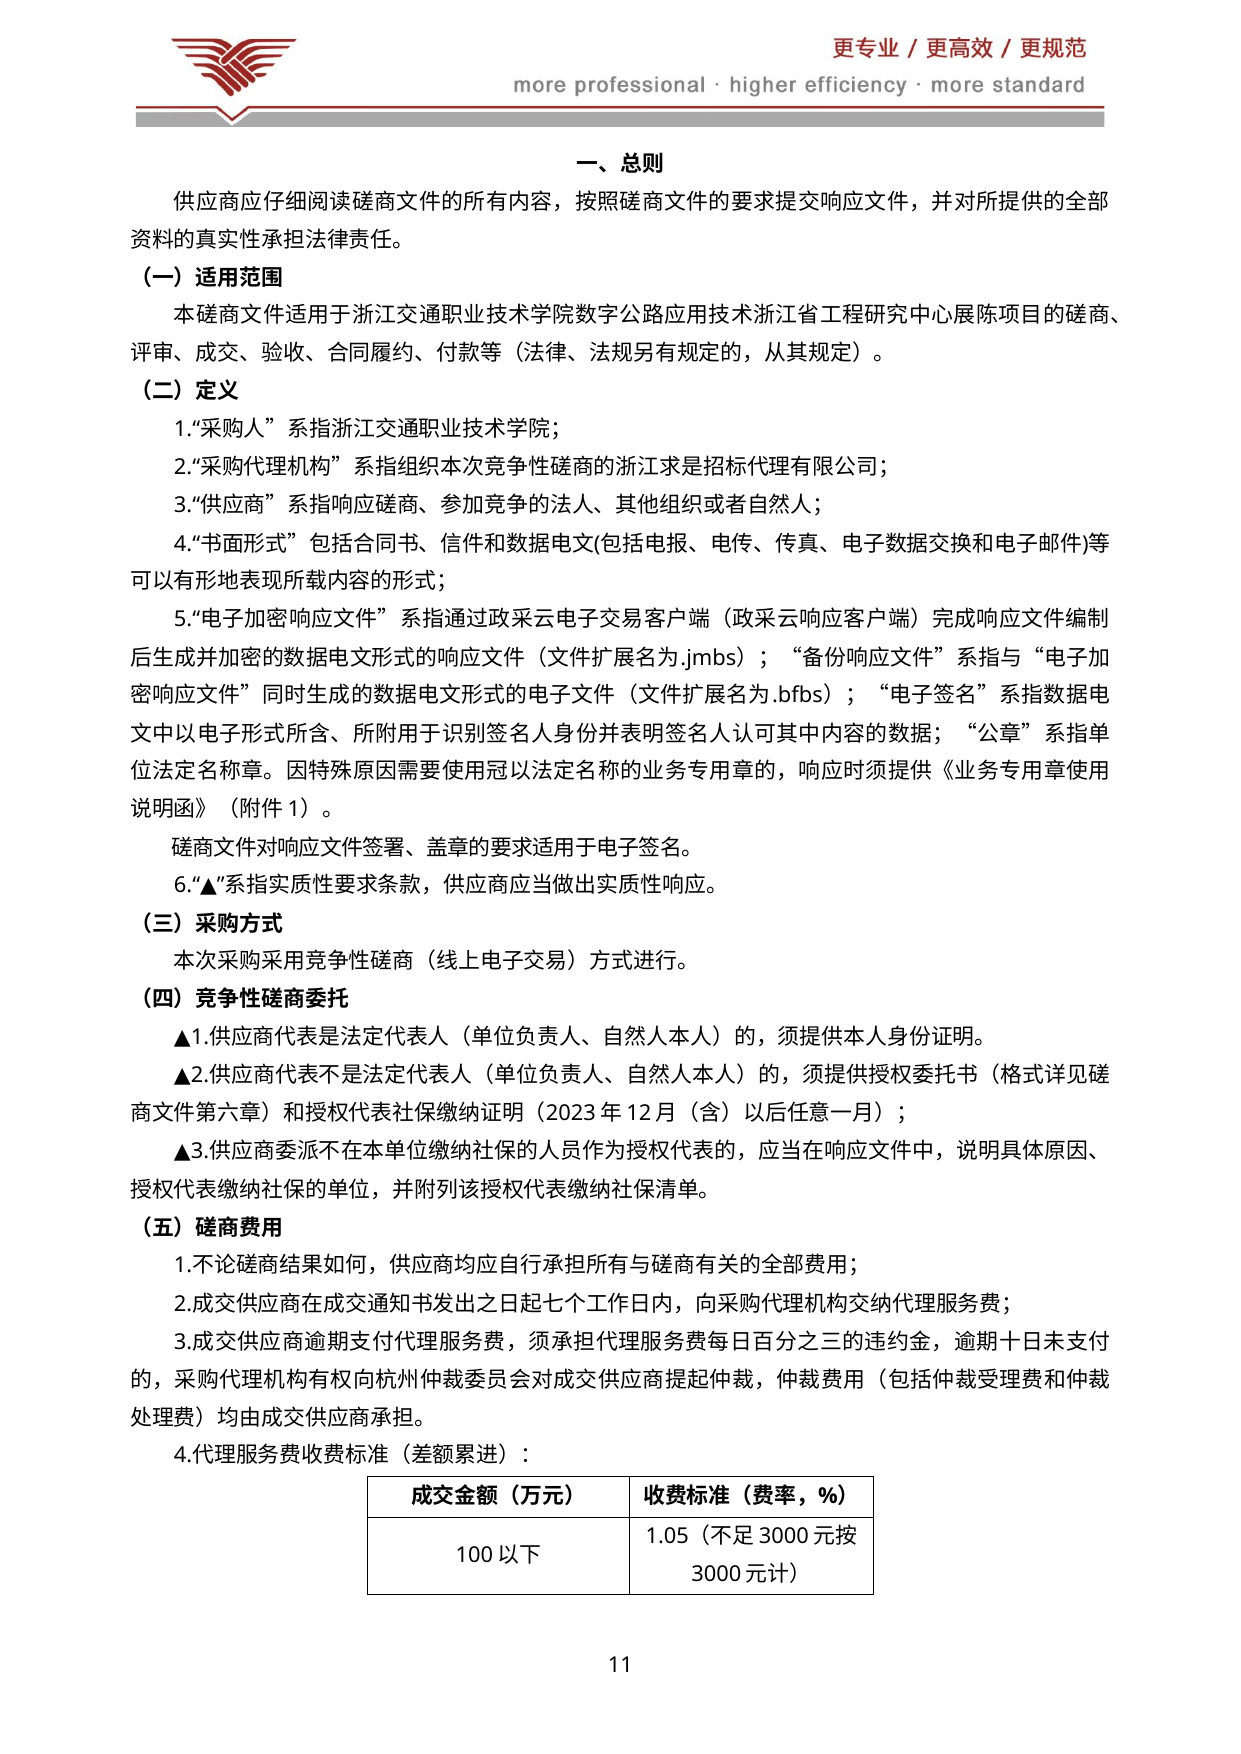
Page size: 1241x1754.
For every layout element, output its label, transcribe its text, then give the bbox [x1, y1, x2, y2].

text ▲3.供应商委派不在本单位缴纳社保的人员作为授权代表的，应当在响应文件中，说明具体原因、授权代表缴纳社保的单位，并附列该授权代表缴纳社保清单。 [130, 1133, 1110, 1203]
text 磋商文件对响应文件签署、盖章的要求适用于电子签名。 [130, 829, 1110, 861]
text 6.“▲”系指实质性要求条款，供应商应当做出实质性响应。 [130, 867, 1110, 899]
text 1.“采购人”系指浙江交通职业技术学院； [130, 411, 1110, 443]
table_cell 100以下 [368, 1518, 629, 1593]
text 3.成交供应商逾期支付代理服务费，须承担代理服务费每日百分之三的违约金，逾期十日未支付的，采购代理机构有权向杭州仲裁委员会对成交供应商提起仲裁，仲裁费用（包括仲裁受理费和仲裁处理费）均由成交供应商承担。 [130, 1324, 1110, 1431]
text 5.“电子加密响应文件”系指通过政采云电子交易客户端（政采云响应客户端）完成响应文件编制后生成并加密的数据电文形式的响应文件（文件扩展名为.jmbs）；“备份响应文件”系指与“电子加密响应文件”同时生成的数据电文形式的电子文件（文件扩展名为.bfbs）；“电子签名”系指数据电文中以电子形式所含、所附用于识别签名人身份并表明签名人认可其中内容的数据；“公章”系指单位法定名称章。因特殊原因需要使用冠以法定名称的业务专用章的，响应时须提供《业务专用章使用说明函》（附件1）。 [130, 601, 1110, 823]
text 本磋商文件适用于浙江交通职业技术学院数字公路应用技术浙江省工程研究中心展陈项目的磋商、评审、成交、验收、合同履约、付款等（法律、法规另有规定的，从其规定）。 [130, 297, 1110, 367]
text 2.“采购代理机构”系指组织本次竞争性磋商的浙江求是招标代理有限公司； [130, 449, 1110, 481]
text 供应商应仔细阅读磋商文件的所有内容，按照磋商文件的要求提交响应文件，并对所提供的全部资料的真实性承担法律责任。 [130, 184, 1110, 253]
text （三）采购方式 [130, 906, 1110, 937]
text 3.“供应商”系指响应磋商、参加竞争的法人、其他组织或者自然人； [130, 487, 1110, 519]
table_header 成交金额（万元） [368, 1477, 629, 1517]
text 1.不论磋商结果如何，供应商均应自行承担所有与磋商有关的全部费用； [130, 1247, 1110, 1279]
text ▲1.供应商代表是法定代表人（单位负责人、自然人本人）的，须提供本人身份证明。 [130, 1019, 1110, 1051]
picture [135, 14, 1105, 127]
text ▲2.供应商代表不是法定代表人（单位负责人、自然人本人）的，须提供授权委托书（格式详见磋商文件第六章）和授权代表社保缴纳证明（2023年12月（含）以后任意一月）； [130, 1057, 1110, 1127]
text （四）竞争性磋商委托 [130, 981, 1110, 1013]
table_cell 1.05（不足3000元按3000元计） [630, 1518, 873, 1593]
text 4.“书面形式”包括合同书、信件和数据电文(包括电报、电传、传真、电子数据交换和电子邮件)等可以有形地表现所载内容的形式； [130, 526, 1110, 595]
text （五）磋商费用 [130, 1209, 1110, 1241]
text 本次采购采用竞争性磋商（线上电子交易）方式进行。 [130, 943, 1110, 975]
text 4.代理服务费收费标准（差额累进）： [130, 1437, 1110, 1469]
text （二）定义 [130, 373, 1110, 405]
text 2.成交供应商在成交通知书发出之日起七个工作日内，向采购代理机构交纳代理服务费； [130, 1286, 1110, 1317]
text （一）适用范围 [130, 259, 1110, 291]
table_header 收费标准（费率，%） [630, 1477, 873, 1517]
text 一、总则 [130, 146, 1110, 177]
